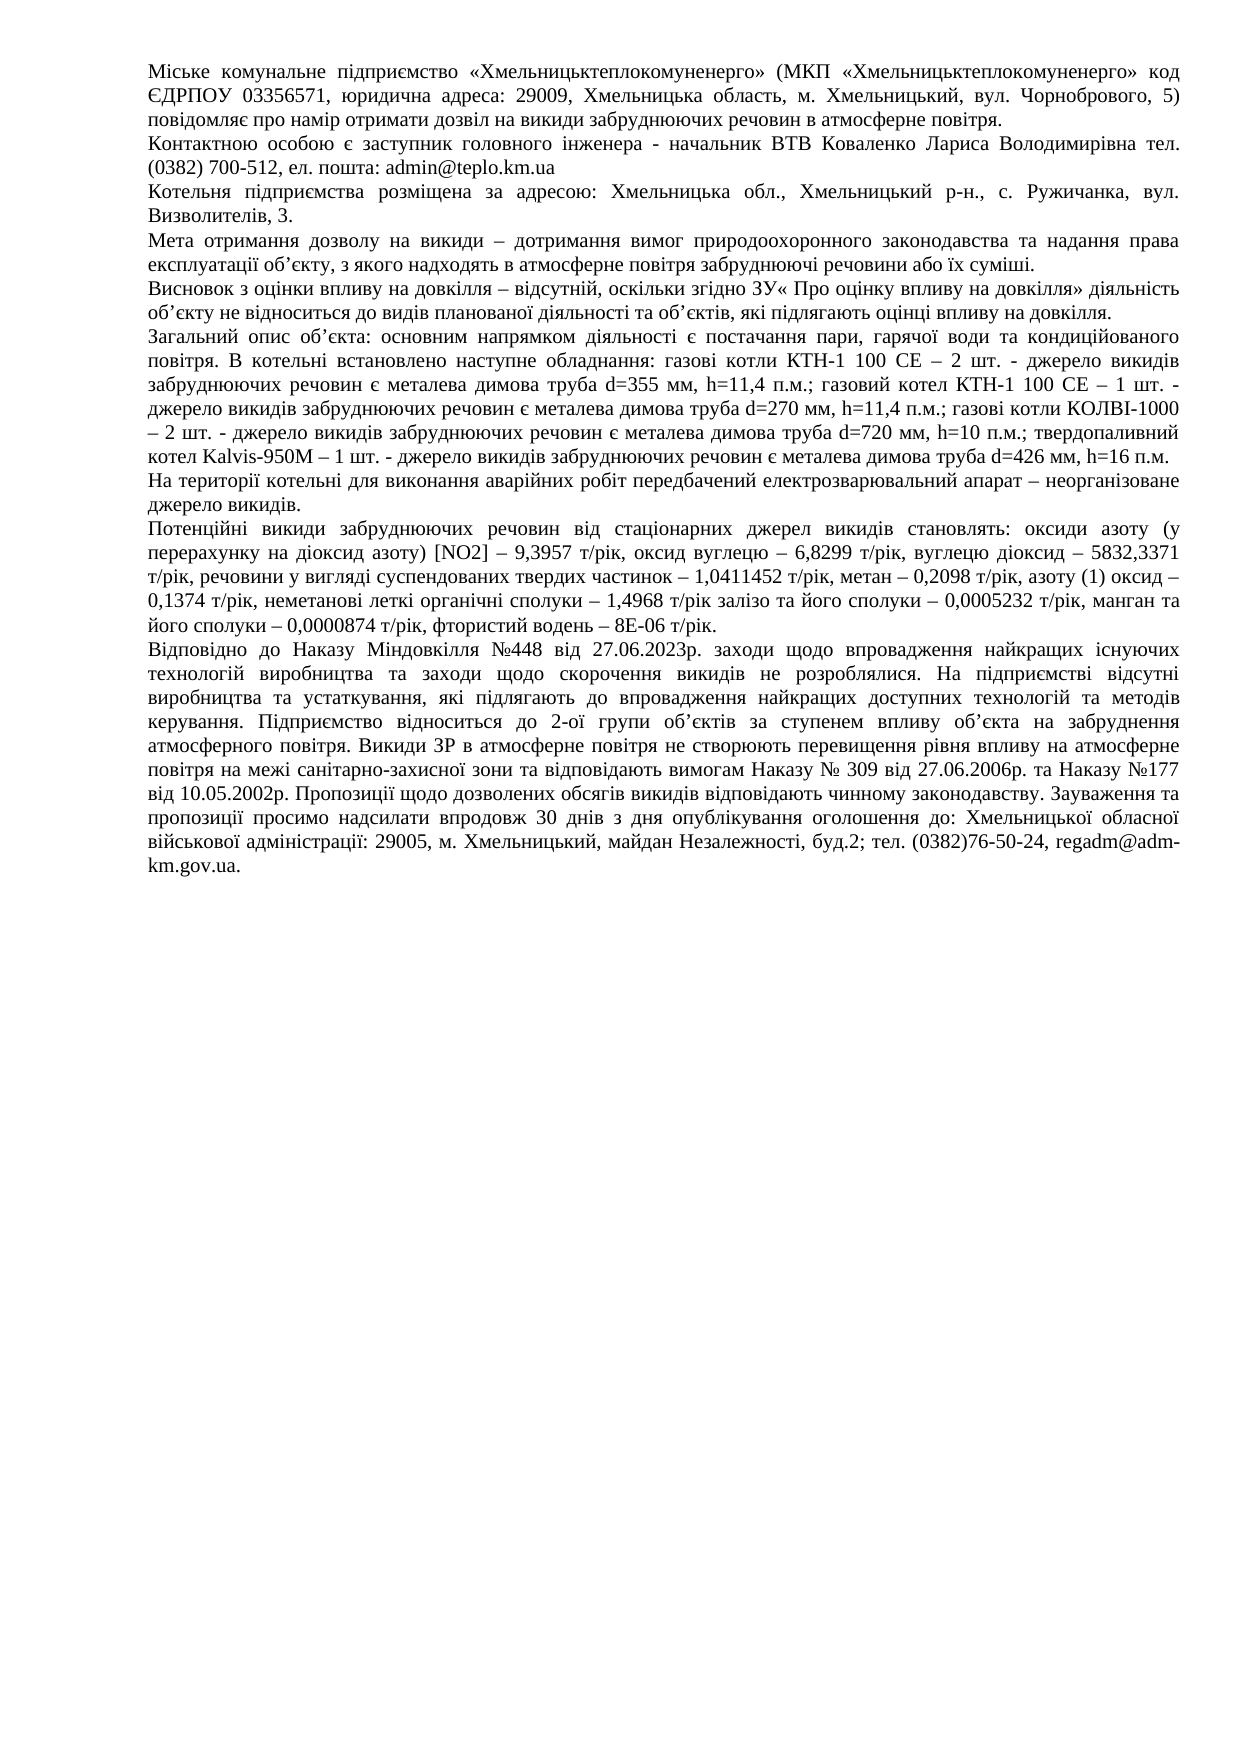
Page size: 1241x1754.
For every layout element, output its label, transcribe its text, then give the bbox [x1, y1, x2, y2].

text Загальний опис об’єкта: основним напрямком діяльності є постачання пари, гарячої води та кондиційованого повітря. В котельні встановлено наступне обладнання: газові котли КТН-1 100 СЕ – 2 шт. - джерело викидів забруднюючих речовин є металева димова труба d=355 мм, h=11,4 п.м.; газовий котел КТН-1 100 СЕ – 1 шт. - джерело викидів забруднюючих речовин є металева димова труба d=270 мм, h=11,4 п.м.; газові котли КОЛВІ-1000 – 2 шт. - джерело викидів забруднюючих речовин є металева димова труба d=720 мм, h=10 п.м.; твердопаливний котел Kalvis-950М – 1 шт. - джерело викидів забруднюючих речовин є металева димова труба d=426 мм, h=16 п.м. [148, 324, 1181, 468]
text На території котельні для виконання аварійних робіт передбачений електрозварювальний апарат – неорганізоване джерело викидів. [148, 468, 1181, 516]
text Потенційні викиди забруднюючих речовин від стаціонарних джерел викидів становлять: оксиди азоту (у перерахунку на діоксид азоту) [NO2] – 9,3957 т/рік, оксид вуглецю – 6,8299 т/рік, вуглецю діоксид – 5832,3371 т/рік, речовини у вигляді суспендованих твердих частинок – 1,0411452 т/рік, метан – 0,2098 т/рік, азоту (1) оксид – 0,1374 т/рік, неметанові леткі органічні сполуки – 1,4968 т/рік залізо та його сполуки – 0,0005232 т/рік, манган та його сполуки – 0,0000874 т/рік, фтористий водень – 8Е-06 т/рік. [148, 516, 1181, 637]
text Міське комунальне підприємство «Хмельницьктеплокомуненерго» (МКП «Хмельницьктеплокомуненерго» код ЄДРПОУ 03356571, юридична адреса: 29009, Хмельницька область, м. Хмельницький, вул. Чорнобрового, 5) повідомляє про намір отримати дозвіл на викиди забруднюючих речовин в атмосферне повітря. [148, 59, 1181, 131]
text Висновок з оцінки впливу на довкілля – відсутній, оскільки згідно ЗУ« Про оцінку впливу на довкілля» діяльність об’єкту не відноситься до видів планованої діяльності та об’єктів, які підлягають оцінці впливу на довкілля. [148, 276, 1181, 324]
text Котельня підприємства розміщена за адресою: Хмельницька обл., Хмельницький р-н., с. Ружичанка, вул. Визволителів, 3. [148, 179, 1181, 227]
text Контактною особою є заступник головного інженера - начальник ВТВ Коваленко Лариса Володимирівна тел. (0382) 700-512, ел. пошта: admin@teplo.km.ua [148, 131, 1181, 179]
text Відповідно до Наказу Міндовкілля №448 від 27.06.2023р. заходи щодо впровадження найкращих існуючих технологій виробництва та заходи щодо скорочення викидів не розроблялися. На підприємстві відсутні виробництва та устаткування, які підлягають до впровадження найкращих доступних технологій та методів керування. Підприємство відноситься до 2-ої групи об’єктів за ступенем впливу об’єкта на забруднення атмосферного повітря. Викиди ЗР в атмосферне повітря не створюють перевищення рівня впливу на атмосферне повітря на межі санітарно-захисної зони та відповідають вимогам Наказу № 309 від 27.06.2006р. та Наказу №177 від 10.05.2002р. Пропозиції щодо дозволених обсягів викидів відповідають чинному законодавству. Зауваження та пропозиції просимо надсилати впродовж 30 днів з дня опублікування оголошення до: Хмельницької обласної військової адміністрації: 29005, м. Хмельницький, майдан Незалежності, буд.2; тел. (0382)76-50-24, regadm@adm-km.gov.ua. [148, 637, 1181, 877]
text Мета отримання дозволу на викиди – дотримання вимог природоохоронного законодавства та надання права експлуатації об’єкту, з якого надходять в атмосферне повітря забруднюючі речовини або їх суміші. [148, 227, 1181, 276]
